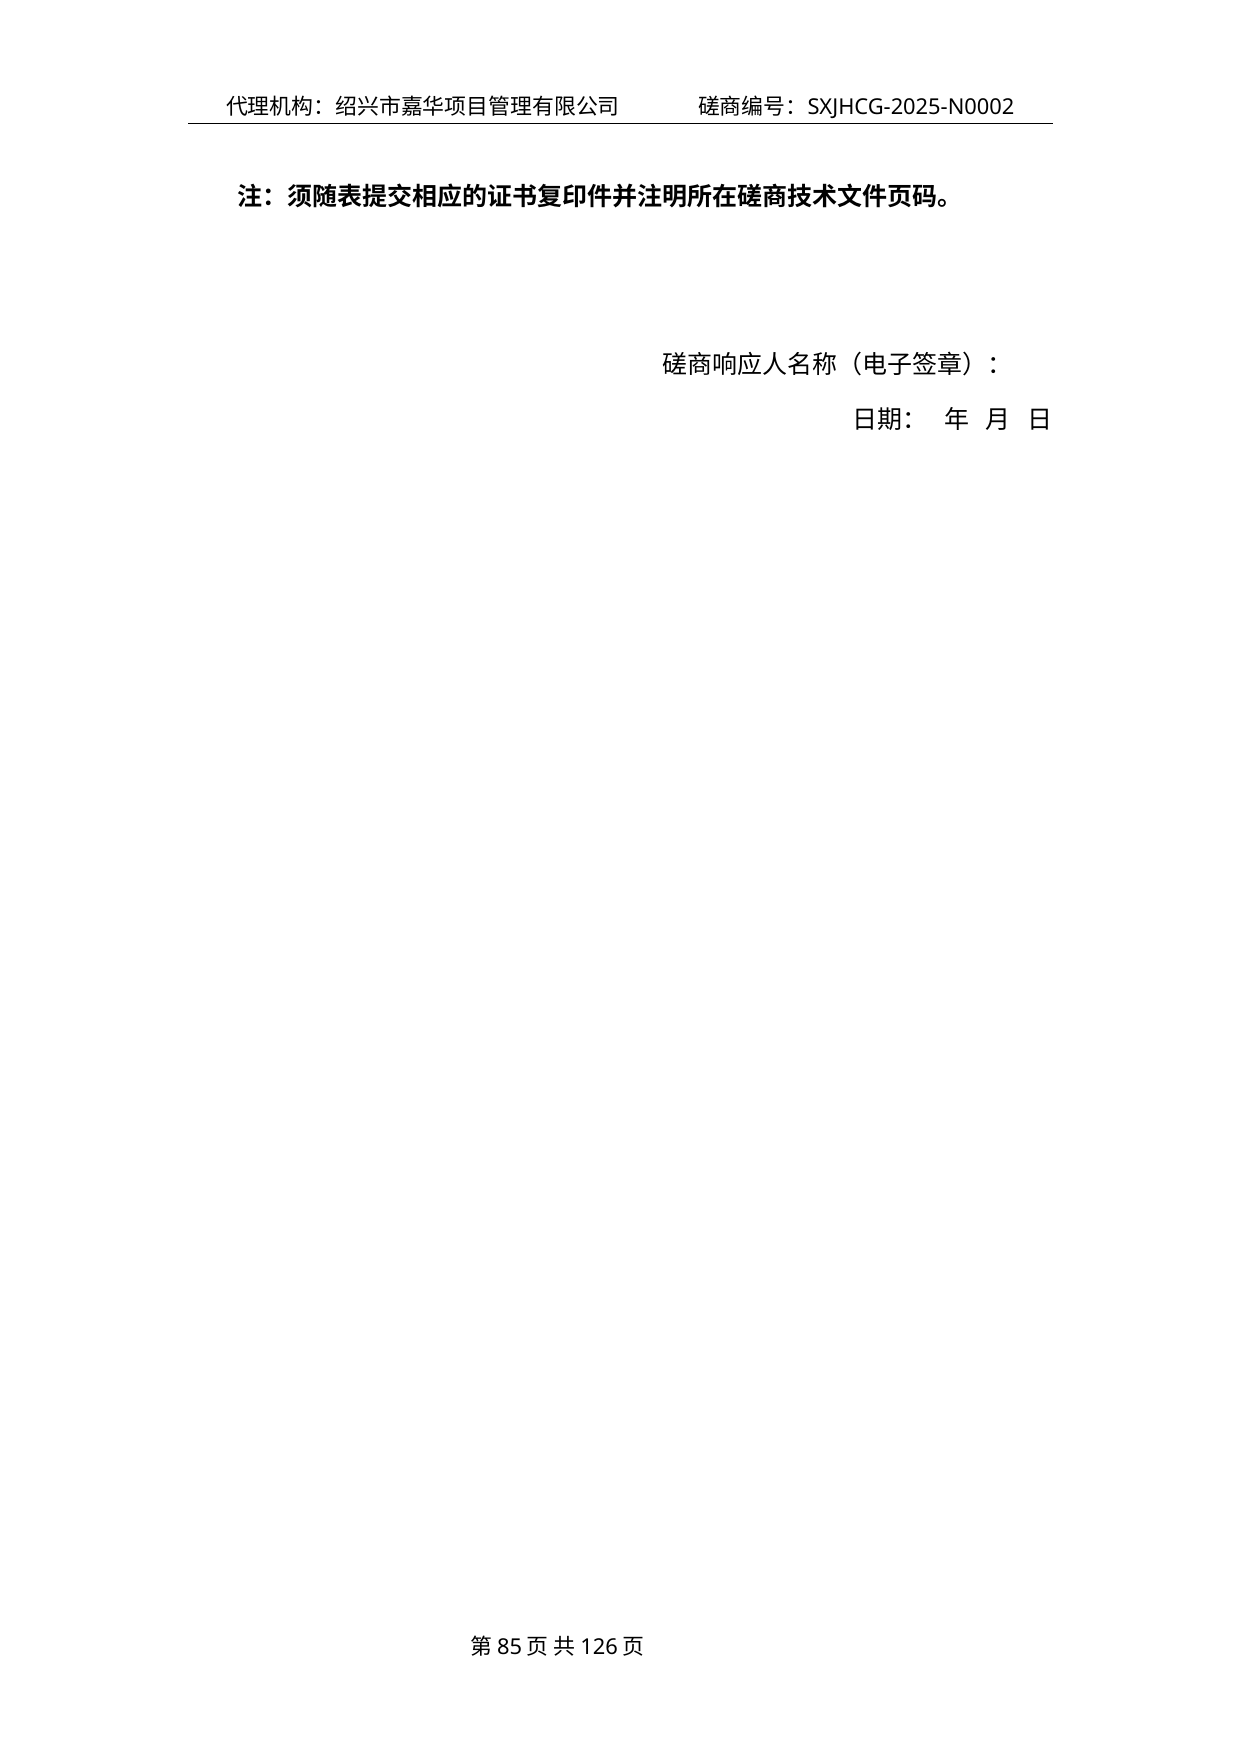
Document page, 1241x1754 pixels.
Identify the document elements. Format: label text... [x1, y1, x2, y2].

text 日期： 年 月 日 [187, 385, 1053, 450]
text 磋商响应人名称（电子签章）： [187, 327, 1053, 385]
text 注：须随表提交相应的证书复印件并注明所在磋商技术文件页码。 [187, 162, 1053, 227]
